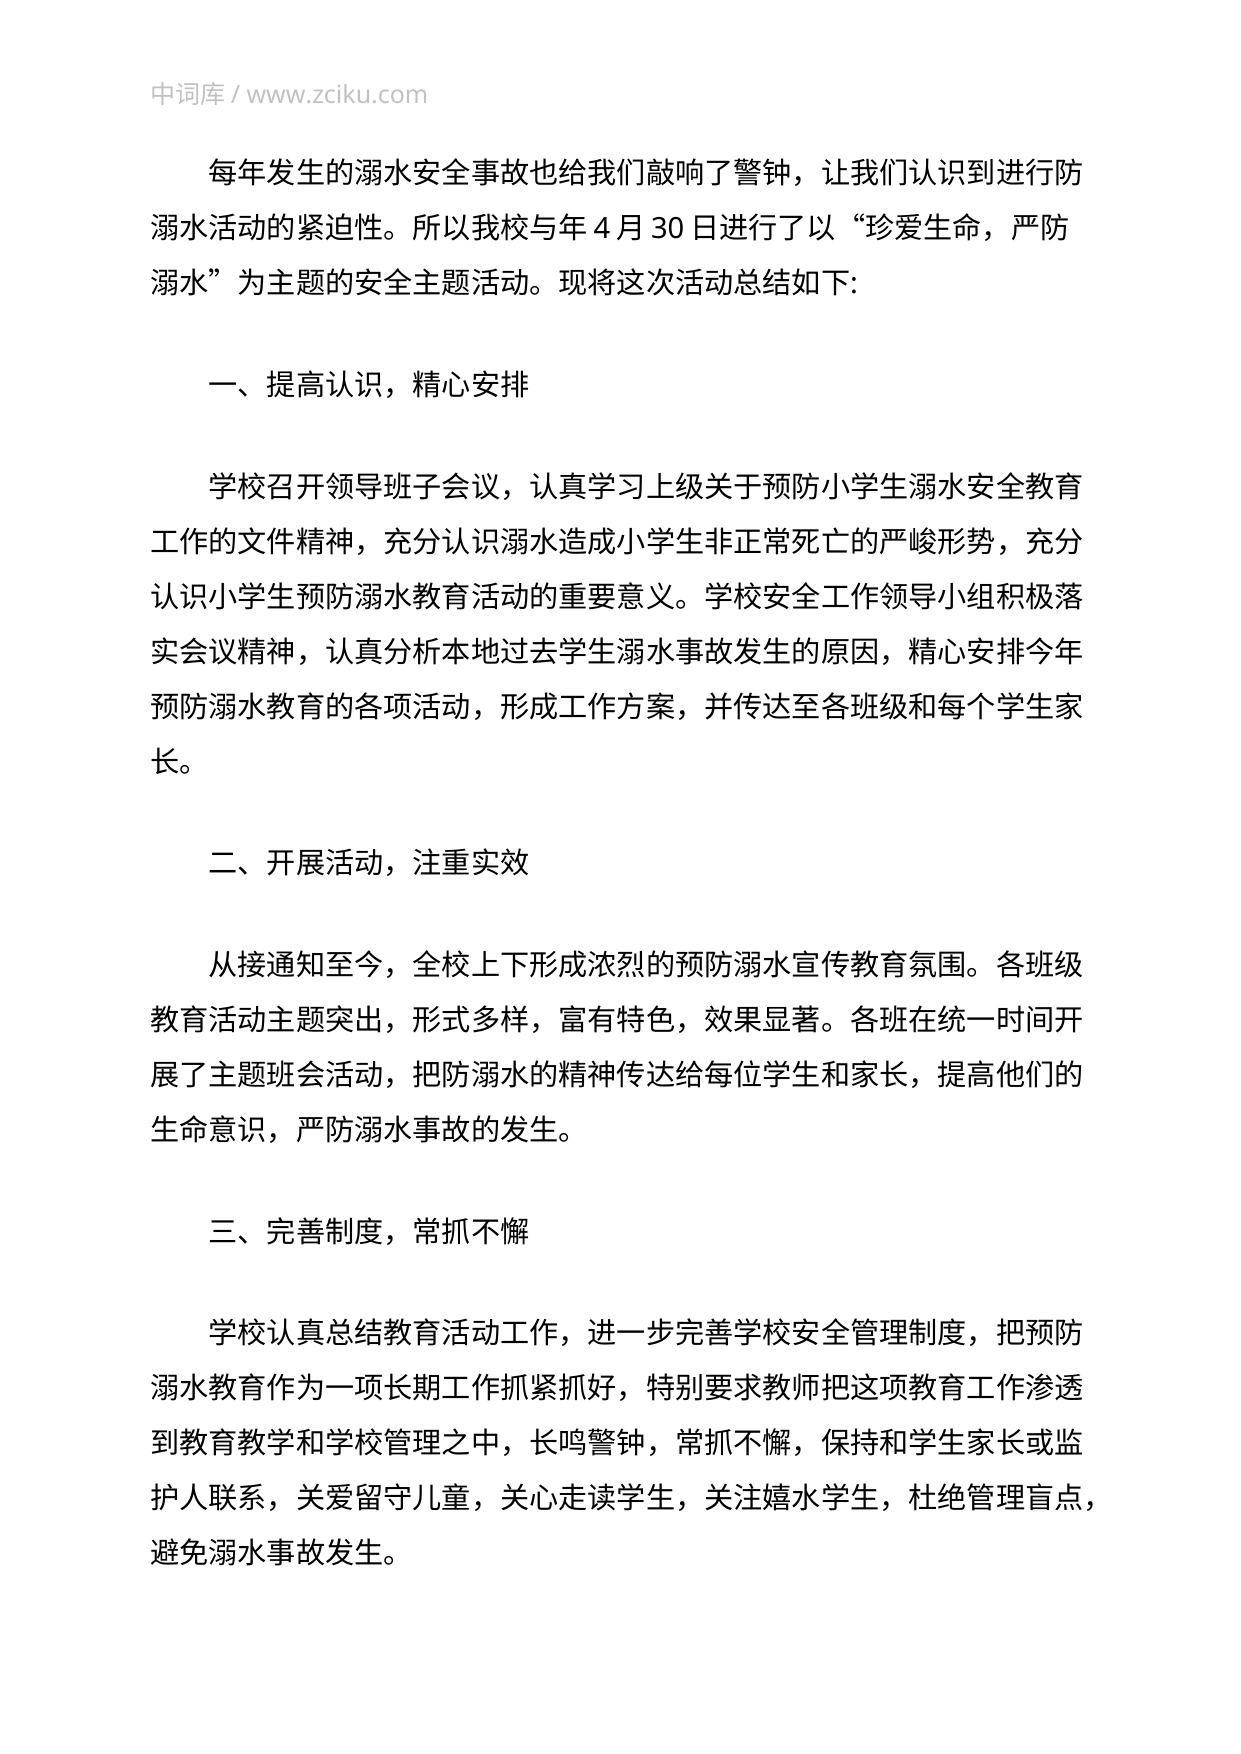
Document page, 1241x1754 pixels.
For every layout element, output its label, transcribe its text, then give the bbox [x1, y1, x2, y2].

text 学校认真总结教育活动工作，进一步完善学校安全管理制度，把预防溺水教育作为一项长期工作抓紧抓好，特别要求教师把这项教育工作渗透到教育教学和学校管理之中，长鸣警钟，常抓不懈，保持和学生家长或监护人联系，关爱留守儿童，关心走读学生，关注嬉水学生，杜绝管理盲点，避免溺水事故发生。 [150, 1310, 1090, 1572]
text 学校召开领导班子会议，认真学习上级关于预防小学生溺水安全教育工作的文件精神，充分认识溺水造成小学生非正常死亡的严峻形势，充分认识小学生预防溺水教育活动的重要意义。学校安全工作领导小组积极落实会议精神，认真分析本地过去学生溺水事故发生的原因，精心安排今年预防溺水教育的各项活动，形成工作方案，并传达至各班级和每个学生家长。 [150, 464, 1090, 780]
text 二、开展活动，注重实效 [150, 840, 1090, 882]
text 一、提高认识，精心安排 [150, 362, 1090, 404]
text 从接通知至今，全校上下形成浓烈的预防溺水宣传教育氛围。各班级教育活动主题突出，形式多样，富有特色，效果显著。各班在统一时间开展了主题班会活动，把防溺水的精神传达给每位学生和家长，提高他们的生命意识，严防溺水事故的发生。 [150, 942, 1090, 1149]
text 三、完善制度，常抓不懈 [150, 1208, 1090, 1250]
text 每年发生的溺水安全事故也给我们敲响了警钟，让我们认识到进行防溺水活动的紧迫性。所以我校与年4月30日进行了以“珍爱生命，严防溺水”为主题的安全主题活动。现将这次活动总结如下: [150, 150, 1090, 302]
